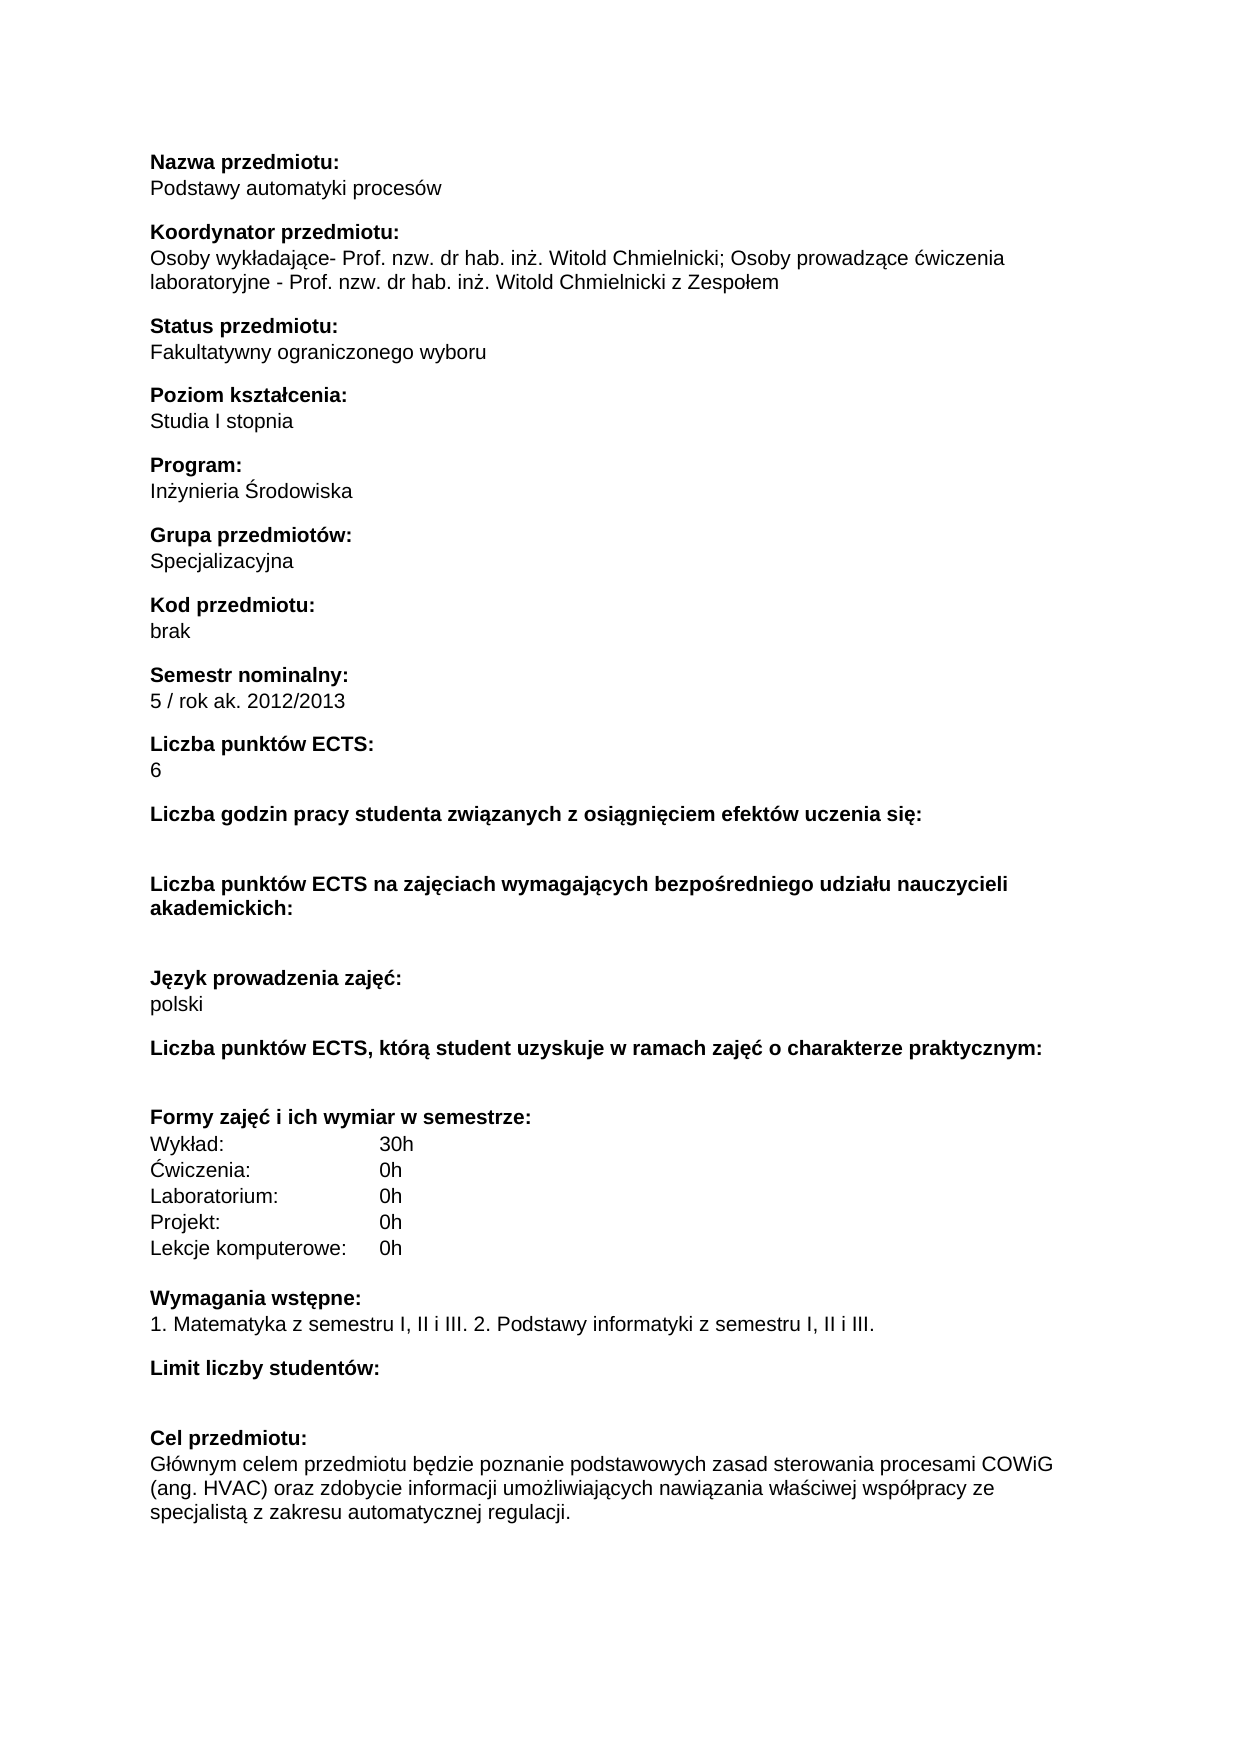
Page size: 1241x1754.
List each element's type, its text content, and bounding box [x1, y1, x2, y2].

text Nazwa przedmiotu: [150, 150, 1090, 174]
table_header 30h [369, 1132, 597, 1156]
table_cell Laboratorium: [140, 1184, 367, 1208]
table_cell Projekt: [140, 1210, 367, 1234]
text Kod przedmiotu: [150, 593, 1090, 617]
table_cell 0h [369, 1156, 597, 1182]
text 1. Matematyka z semestru I, II i III. 2. Podstawy informatyki z semestru I, II i III. [150, 1312, 1090, 1336]
text Poziom kształcenia: [150, 383, 1090, 407]
text Liczba punktów ECTS na zajęciach wymagających bezpośredniego udziału nauczycieli akademickich: [150, 872, 1090, 920]
text Grupa przedmiotów: [150, 523, 1090, 547]
text Język prowadzenia zajęć: [150, 966, 1090, 989]
text Semestr nominalny: [150, 662, 1090, 686]
text Głównym celem przedmiotu będzie poznanie podstawowych zasad sterowania procesami COWiG (ang. HVAC) oraz zdobycie informacji umożliwiających nawiązania właściwej współpracy ze specjalistą z zakresu automatycznej regulacji. [150, 1452, 1090, 1523]
table_cell Lekcje komputerowe: [140, 1236, 367, 1260]
text Liczba punktów ECTS: [150, 732, 1090, 756]
text Studia I stopnia [150, 409, 1090, 433]
text Koordynator przedmiotu: [150, 220, 1090, 244]
text Limit liczby studentów: [150, 1356, 1090, 1380]
text Wymagania wstępne: [150, 1286, 1090, 1310]
table_cell 0h [369, 1234, 597, 1260]
text Specjalizacyjna [150, 549, 1090, 573]
table_cell 0h [369, 1182, 597, 1208]
text 6 [150, 758, 1090, 782]
text Status przedmiotu: [150, 313, 1090, 337]
text 5 / rok ak. 2012/2013 [150, 688, 1090, 712]
text Podstawy automatyki procesów [150, 176, 1090, 200]
text Fakultatywny ograniczonego wyboru [150, 339, 1090, 363]
text Inżynieria Środowiska [150, 479, 1090, 503]
text Liczba punktów ECTS, którą student uzyskuje w ramach zajęć o charakterze praktycznym: [150, 1035, 1090, 1059]
text Program: [150, 453, 1090, 477]
text polski [150, 992, 1090, 1016]
text Cel przedmiotu: [150, 1426, 1090, 1449]
text Osoby wykładające- Prof. nzw. dr hab. inż. Witold Chmielnicki; Osoby prowadzące ćwiczenia laboratoryjne - Prof. nzw. dr hab. inż. Witold Chmielnicki z Zespołem [150, 246, 1090, 294]
text brak [150, 619, 1090, 643]
table_cell Ćwiczenia: [140, 1158, 367, 1182]
text Liczba godzin pracy studenta związanych z osiągnięciem efektów uczenia się: [150, 802, 1090, 826]
text Formy zajęć i ich wymiar w semestrze: [150, 1105, 1090, 1129]
table_header Wykład: [140, 1132, 367, 1156]
table_cell 0h [369, 1208, 597, 1234]
